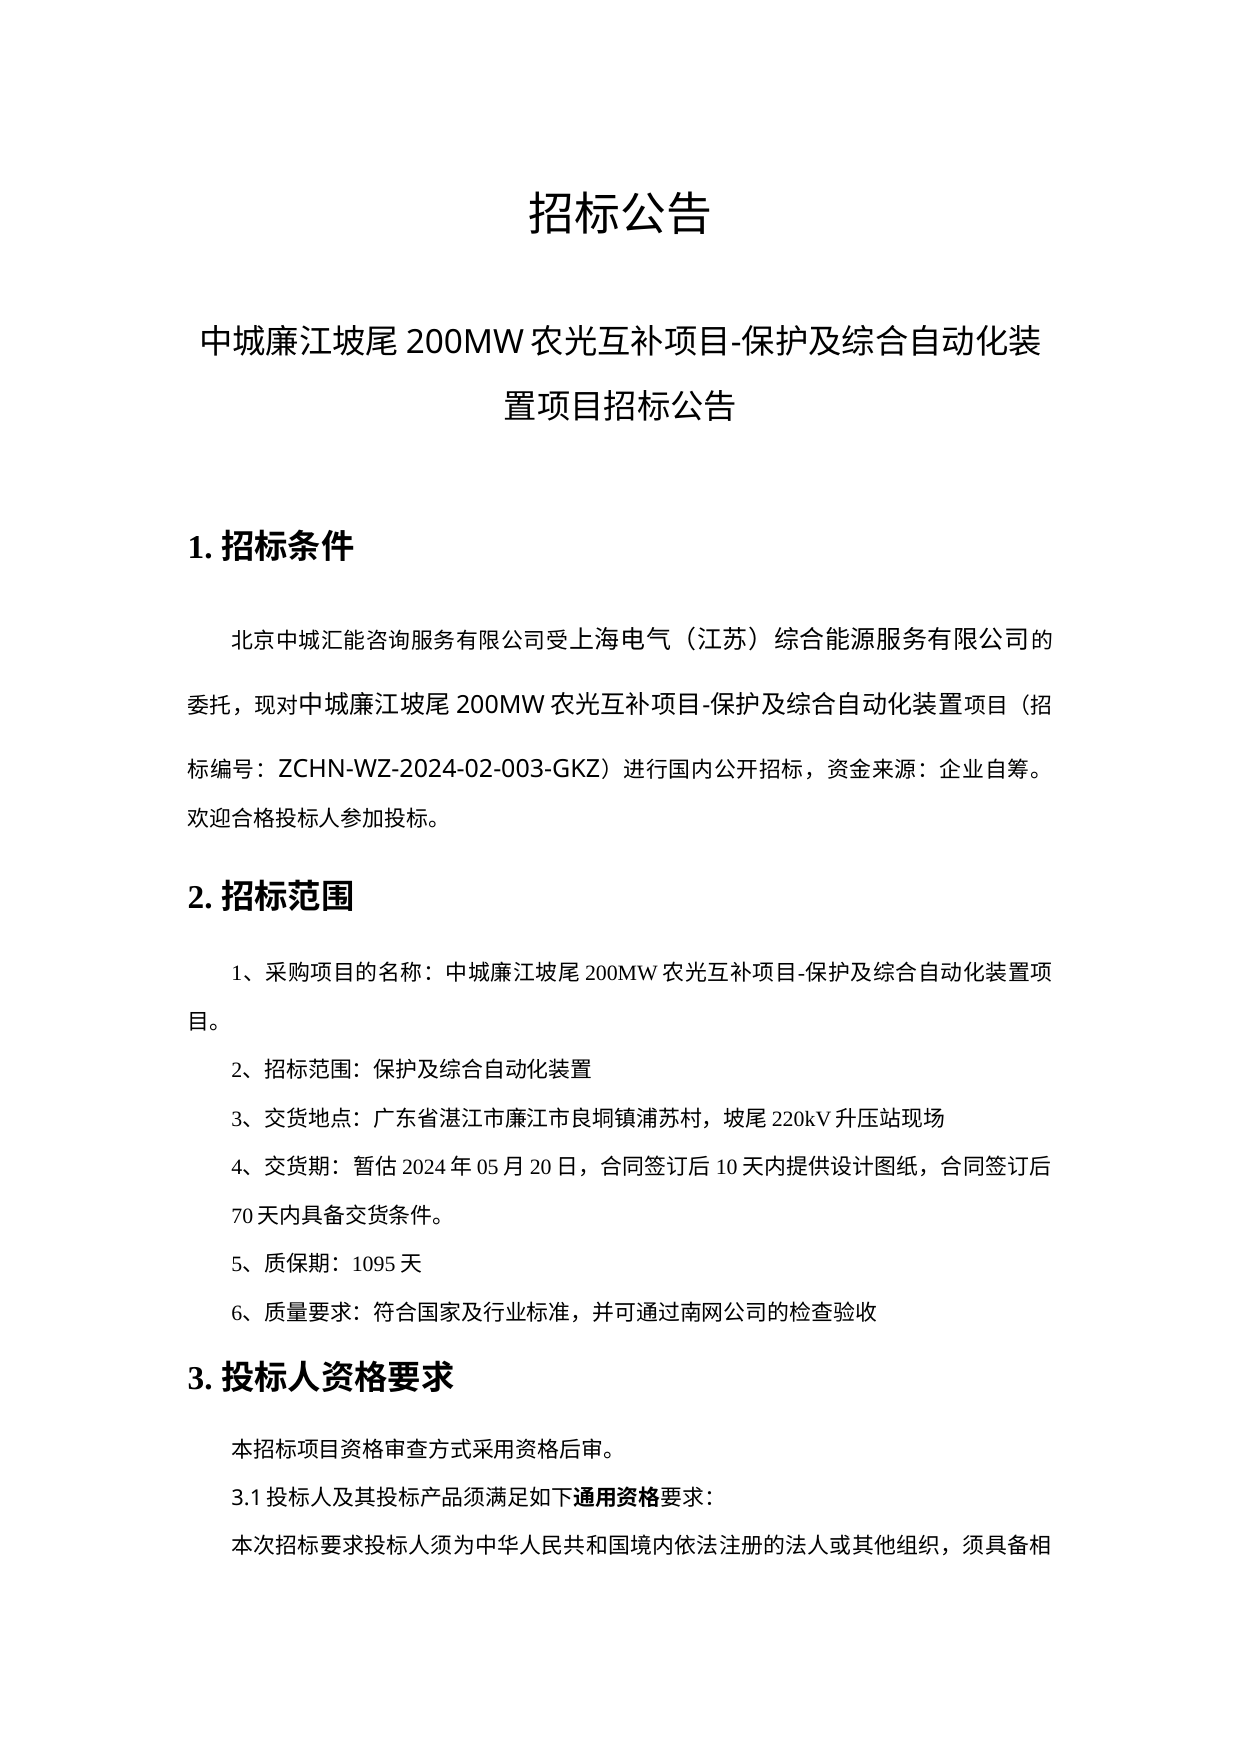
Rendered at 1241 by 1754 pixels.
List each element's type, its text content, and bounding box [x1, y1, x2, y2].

text 5、质保期：1095天 [231, 1246, 1053, 1278]
text 2. 招标范围 [187, 861, 1053, 926]
text 3、交货地点：广东省湛江市廉江市良垌镇浦苏村，坡尾220kV升压站现场 [187, 1100, 1053, 1133]
text 北京中城汇能咨询服务有限公司受上海电气（江苏）综合能源服务有限公司的委托，现对中城廉江坡尾200MW农光互补项目-保护及综合自动化装置项目（招标编号：ZCHN-WZ-2024-02-003-GKZ）进行国内公开招标，资金来源：企业自筹。欢迎合格投标人参加投标。 [187, 605, 1053, 833]
text 6、质量要求：符合国家及行业标准，并可通过南网公司的检查验收 [231, 1294, 1053, 1327]
text 2、招标范围：保护及综合自动化装置 [187, 1052, 1053, 1084]
text 4、交货期：暂估2024年05月20日，合同签订后10天内提供设计图纸，合同签订后70天内具备交货条件。 [231, 1149, 1053, 1230]
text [187, 1528, 1053, 1560]
text 3. 投标人资格要求 [187, 1342, 1053, 1407]
text 1、采购项目的名称：中城廉江坡尾200MW农光互补项目-保护及综合自动化装置项目。 [187, 955, 1053, 1036]
text 3.1投标人及其投标产品须满足如下通用资格要求： [187, 1480, 1053, 1512]
text 招标公告 [187, 162, 1053, 259]
text 中城廉江坡尾200MW农光互补项目-保护及综合自动化装置项目招标公告 [187, 307, 1053, 437]
text 本招标项目资格审查方式采用资格后审。 [187, 1431, 1053, 1464]
text 1. 招标条件 [187, 511, 1053, 576]
